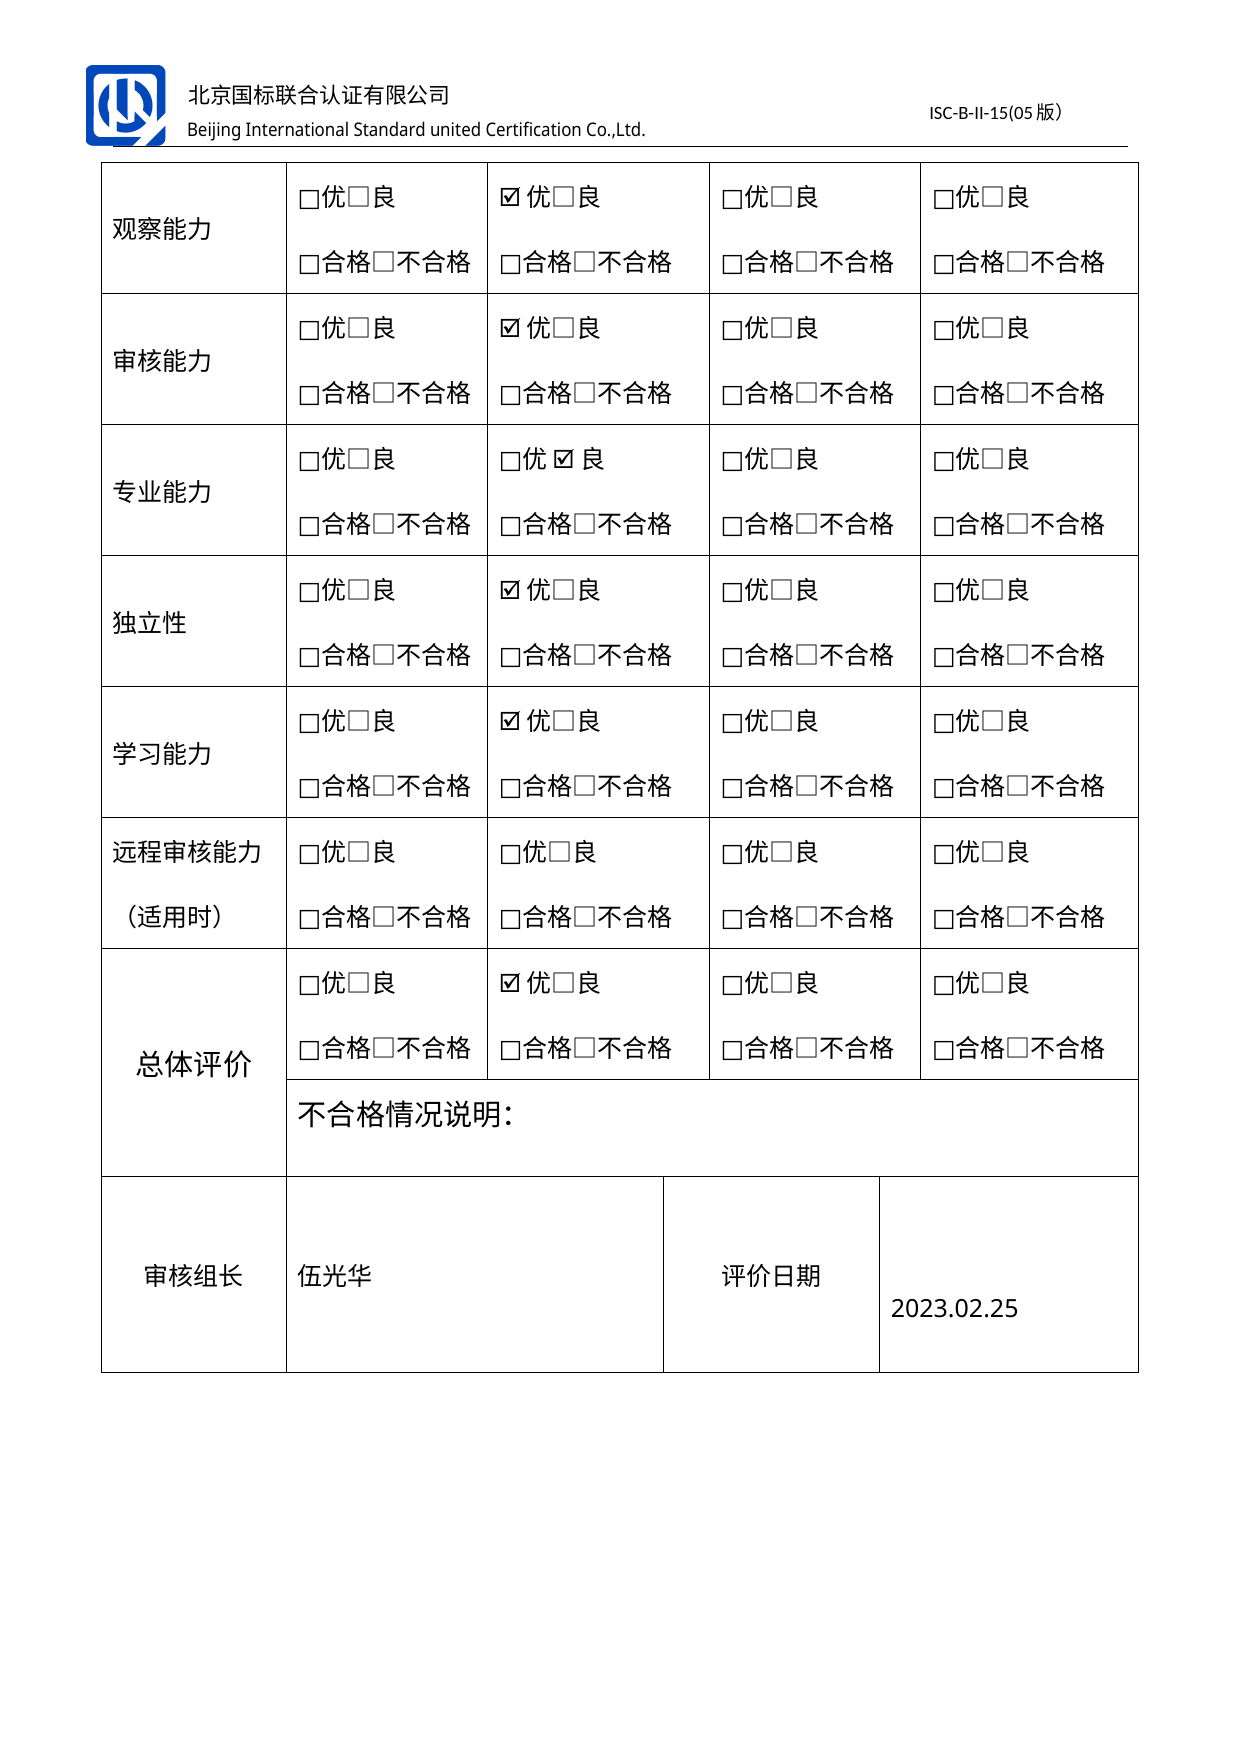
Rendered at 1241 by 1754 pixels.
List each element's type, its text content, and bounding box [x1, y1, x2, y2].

table_cell □优□良 □合格□不合格 [921, 818, 1138, 948]
table_cell □优□良 □合格□不合格 [921, 294, 1138, 424]
table_cell 观察能力 [102, 163, 286, 293]
table_cell 2023.02.25 [880, 1177, 1138, 1372]
table_cell 伍光华 [287, 1177, 663, 1372]
table_cell 审核能力 [102, 294, 286, 424]
table_cell 优□良 □合格□不合格 [488, 294, 709, 424]
table_cell □优□良 □合格□不合格 [921, 949, 1138, 1079]
table_cell 远程审核能力 （适用时） [102, 818, 286, 948]
table_cell □优□良 □合格□不合格 [287, 818, 487, 948]
table_cell □优□良 □合格□不合格 [287, 556, 487, 686]
picture [86, 65, 166, 146]
table_cell □优□良 □合格□不合格 [287, 294, 487, 424]
table_cell 专业能力 [102, 425, 286, 555]
table_cell □优□良 □合格□不合格 [921, 556, 1138, 686]
table_cell 优□良 □合格□不合格 [488, 687, 709, 817]
table_cell 不合格情况说明： [287, 1080, 1138, 1176]
table_cell □优□良 □合格□不合格 [921, 163, 1138, 293]
table_cell □优□良 □合格□不合格 [710, 163, 920, 293]
table_cell □优□良 □合格□不合格 [710, 687, 920, 817]
table_cell □优□良 □合格□不合格 [287, 163, 487, 293]
table_cell 优□良 □合格□不合格 [488, 949, 709, 1079]
table_cell □优□良 □合格□不合格 [921, 687, 1138, 817]
table_cell 学习能力 [102, 687, 286, 817]
table_cell □优□良 □合格□不合格 [287, 425, 487, 555]
table_cell 审核组长 [102, 1177, 286, 1372]
table_cell □优□良 □合格□不合格 [287, 949, 487, 1079]
table_cell □优□良 □合格□不合格 [921, 425, 1138, 555]
table_cell □优良 □合格□不合格 [488, 425, 709, 555]
table_cell 评价日期 [664, 1177, 879, 1372]
table_cell 优□良 □合格□不合格 [488, 163, 709, 293]
table_cell □优□良 □合格□不合格 [710, 556, 920, 686]
table_cell 优□良 □合格□不合格 [488, 556, 709, 686]
table_cell □优□良 □合格□不合格 [287, 687, 487, 817]
table_cell □优□良 □合格□不合格 [710, 425, 920, 555]
table_cell 独立性 [102, 556, 286, 686]
table_cell □优□良 □合格□不合格 [710, 294, 920, 424]
table_cell □优□良 □合格□不合格 [710, 949, 920, 1079]
table_cell □优□良 □合格□不合格 [710, 818, 920, 948]
table_cell □优□良 □合格□不合格 [488, 818, 709, 948]
table_cell 总体评价 [102, 949, 286, 1176]
